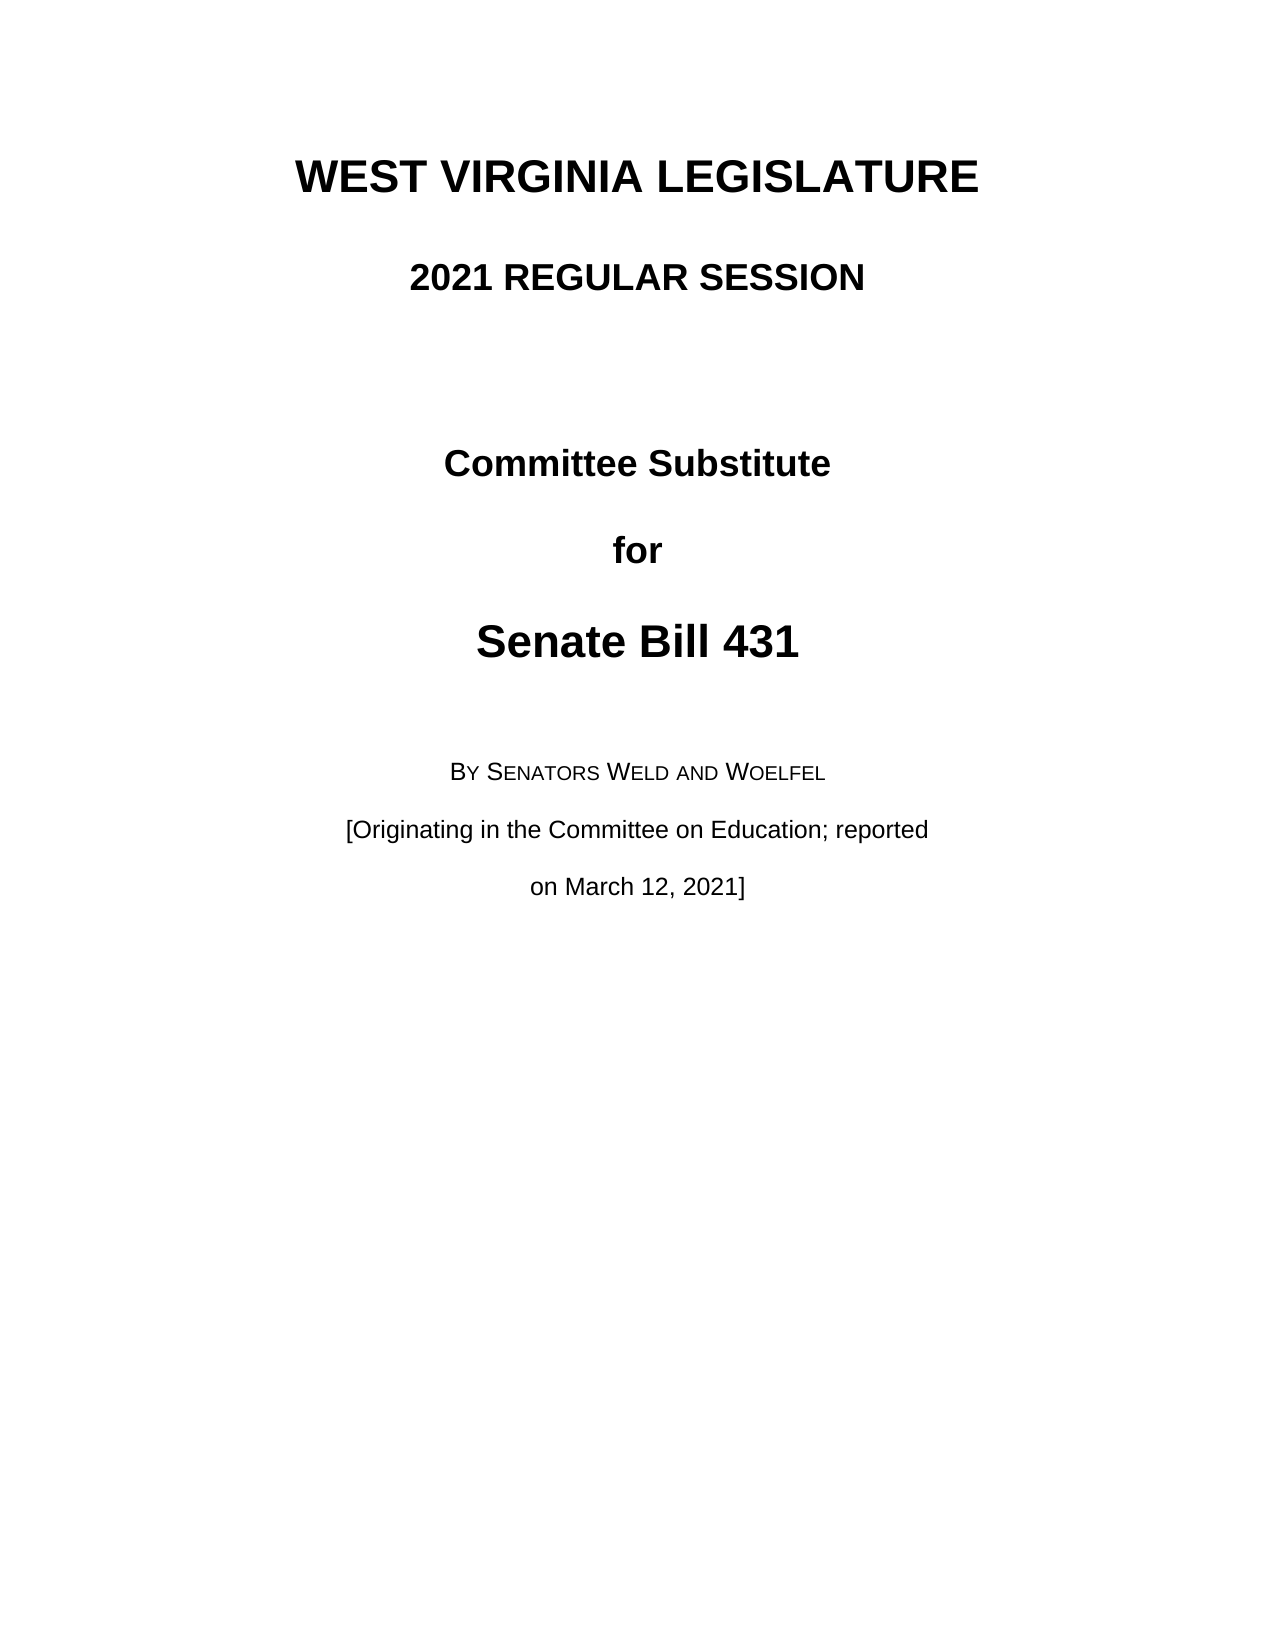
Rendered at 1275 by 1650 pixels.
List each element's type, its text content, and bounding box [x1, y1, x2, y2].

text Bill [150, 614, 1125, 667]
text [Originating in the Committee on Education; reported on ] [337, 814, 937, 901]
title 2021 regular session [150, 255, 1125, 298]
title for [150, 528, 1125, 571]
title WEST virginia legislature [150, 150, 1125, 203]
text By Senators Weld and Woelfel [337, 757, 937, 786]
